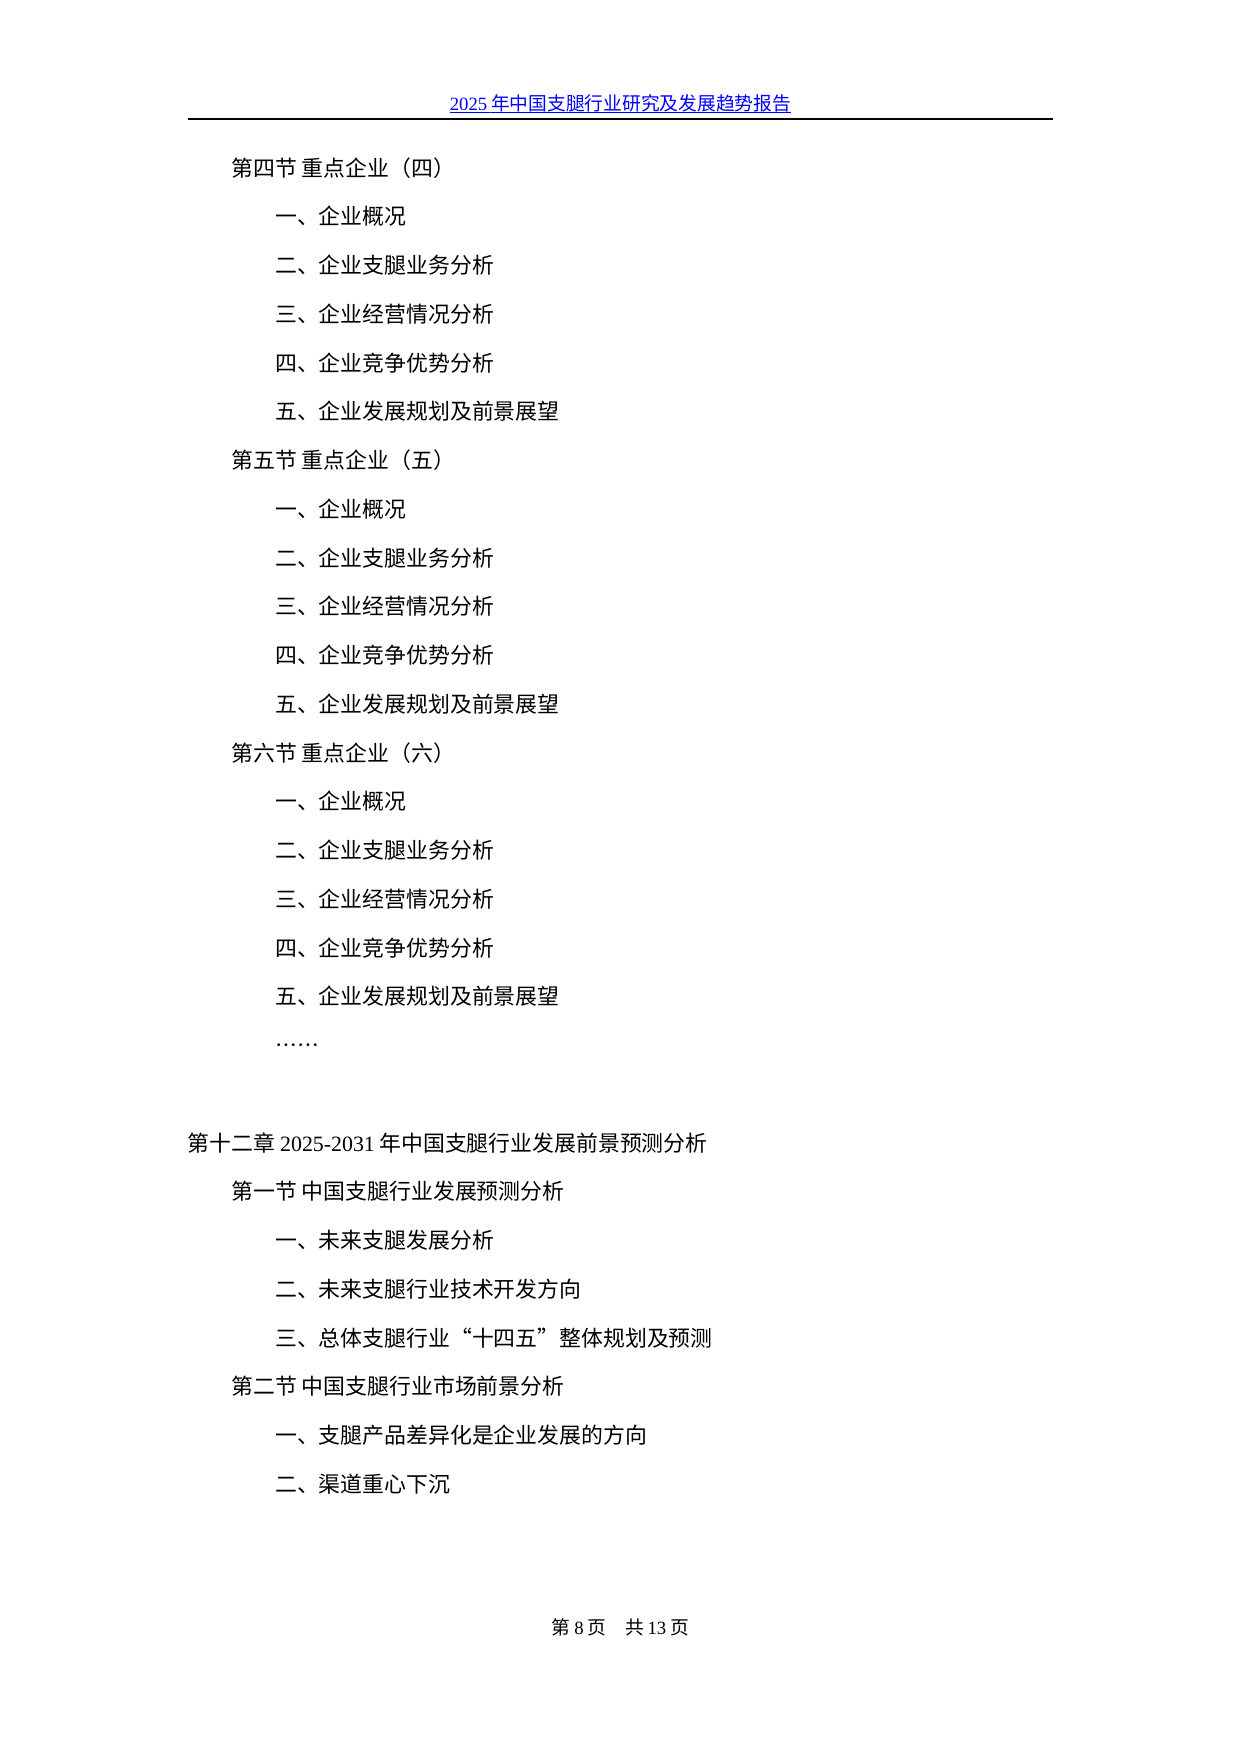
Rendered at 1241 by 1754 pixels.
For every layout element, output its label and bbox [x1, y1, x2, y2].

text [187, 150, 1053, 1499]
